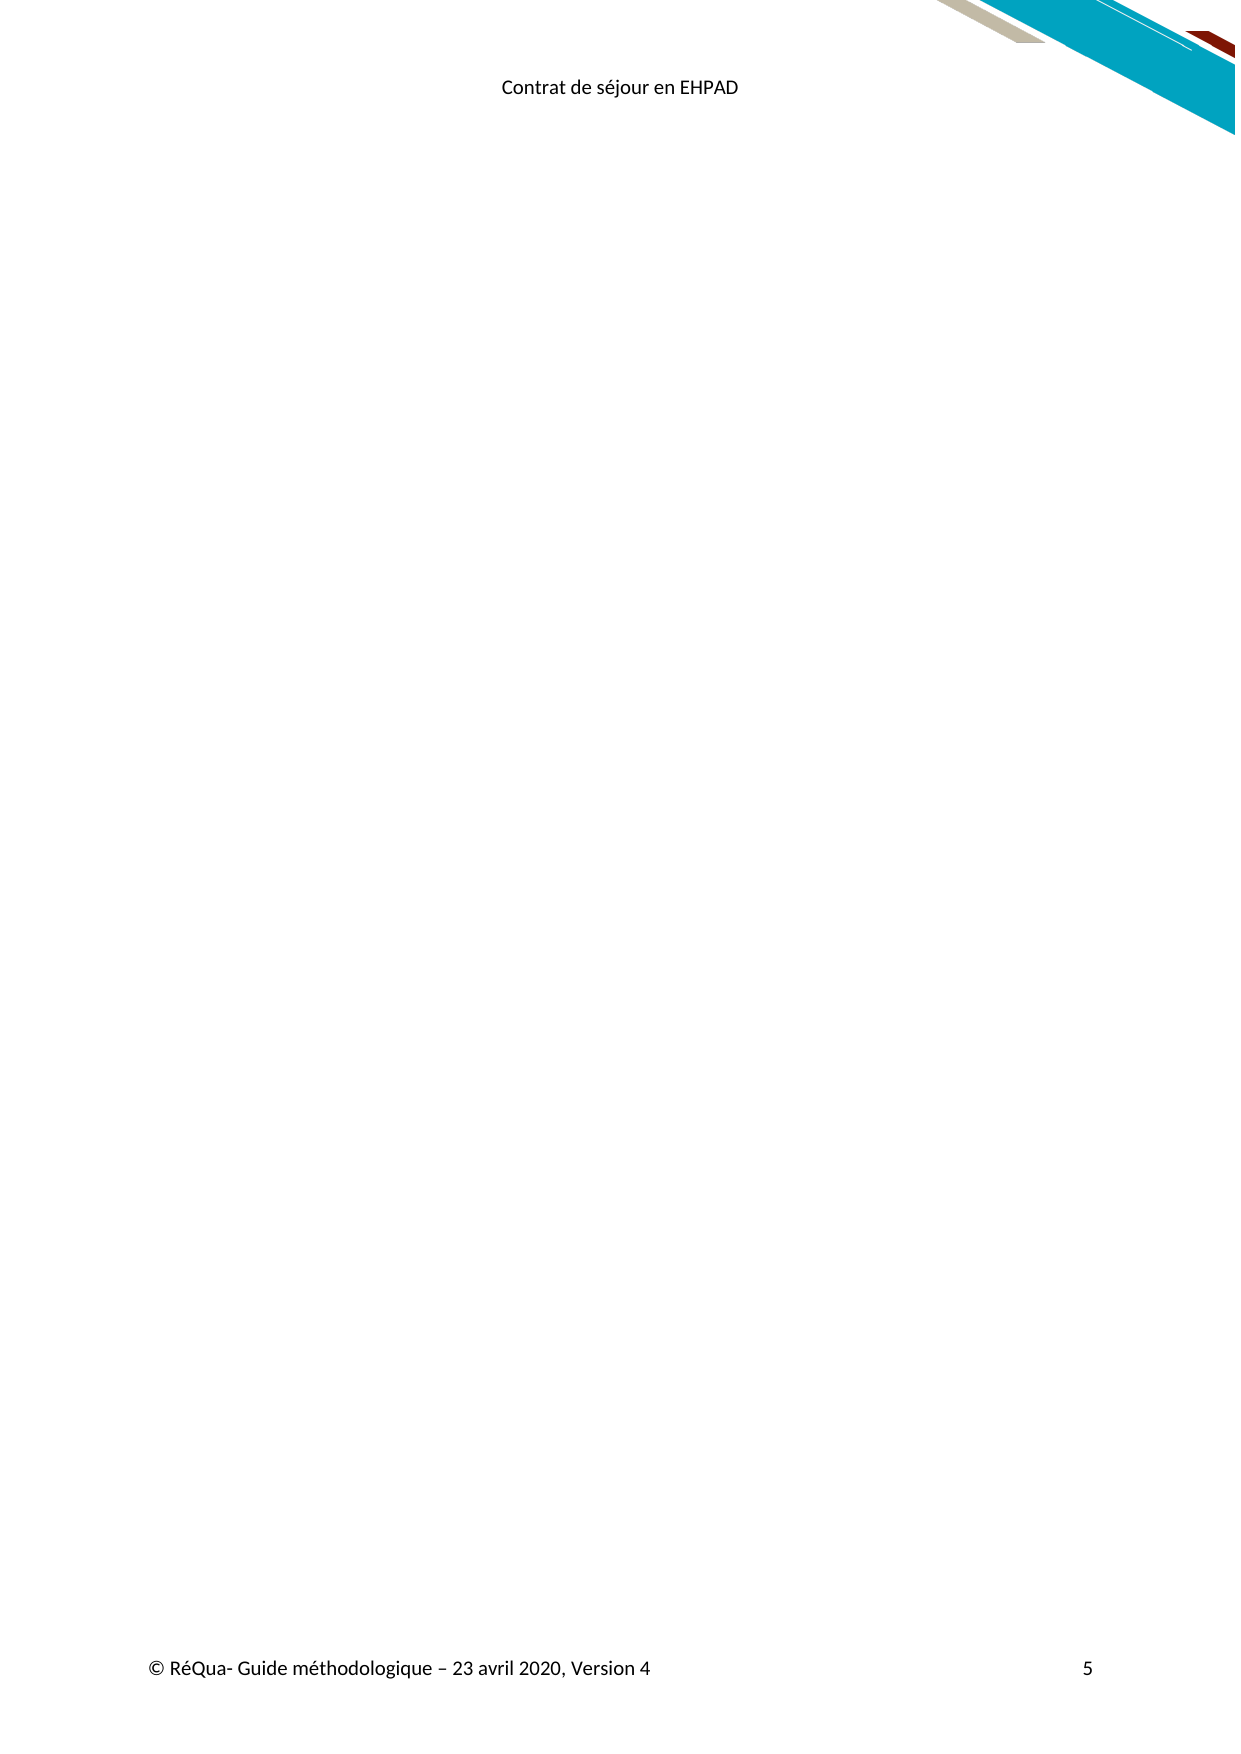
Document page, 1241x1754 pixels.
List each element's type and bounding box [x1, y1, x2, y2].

picture [934, 0, 1235, 135]
